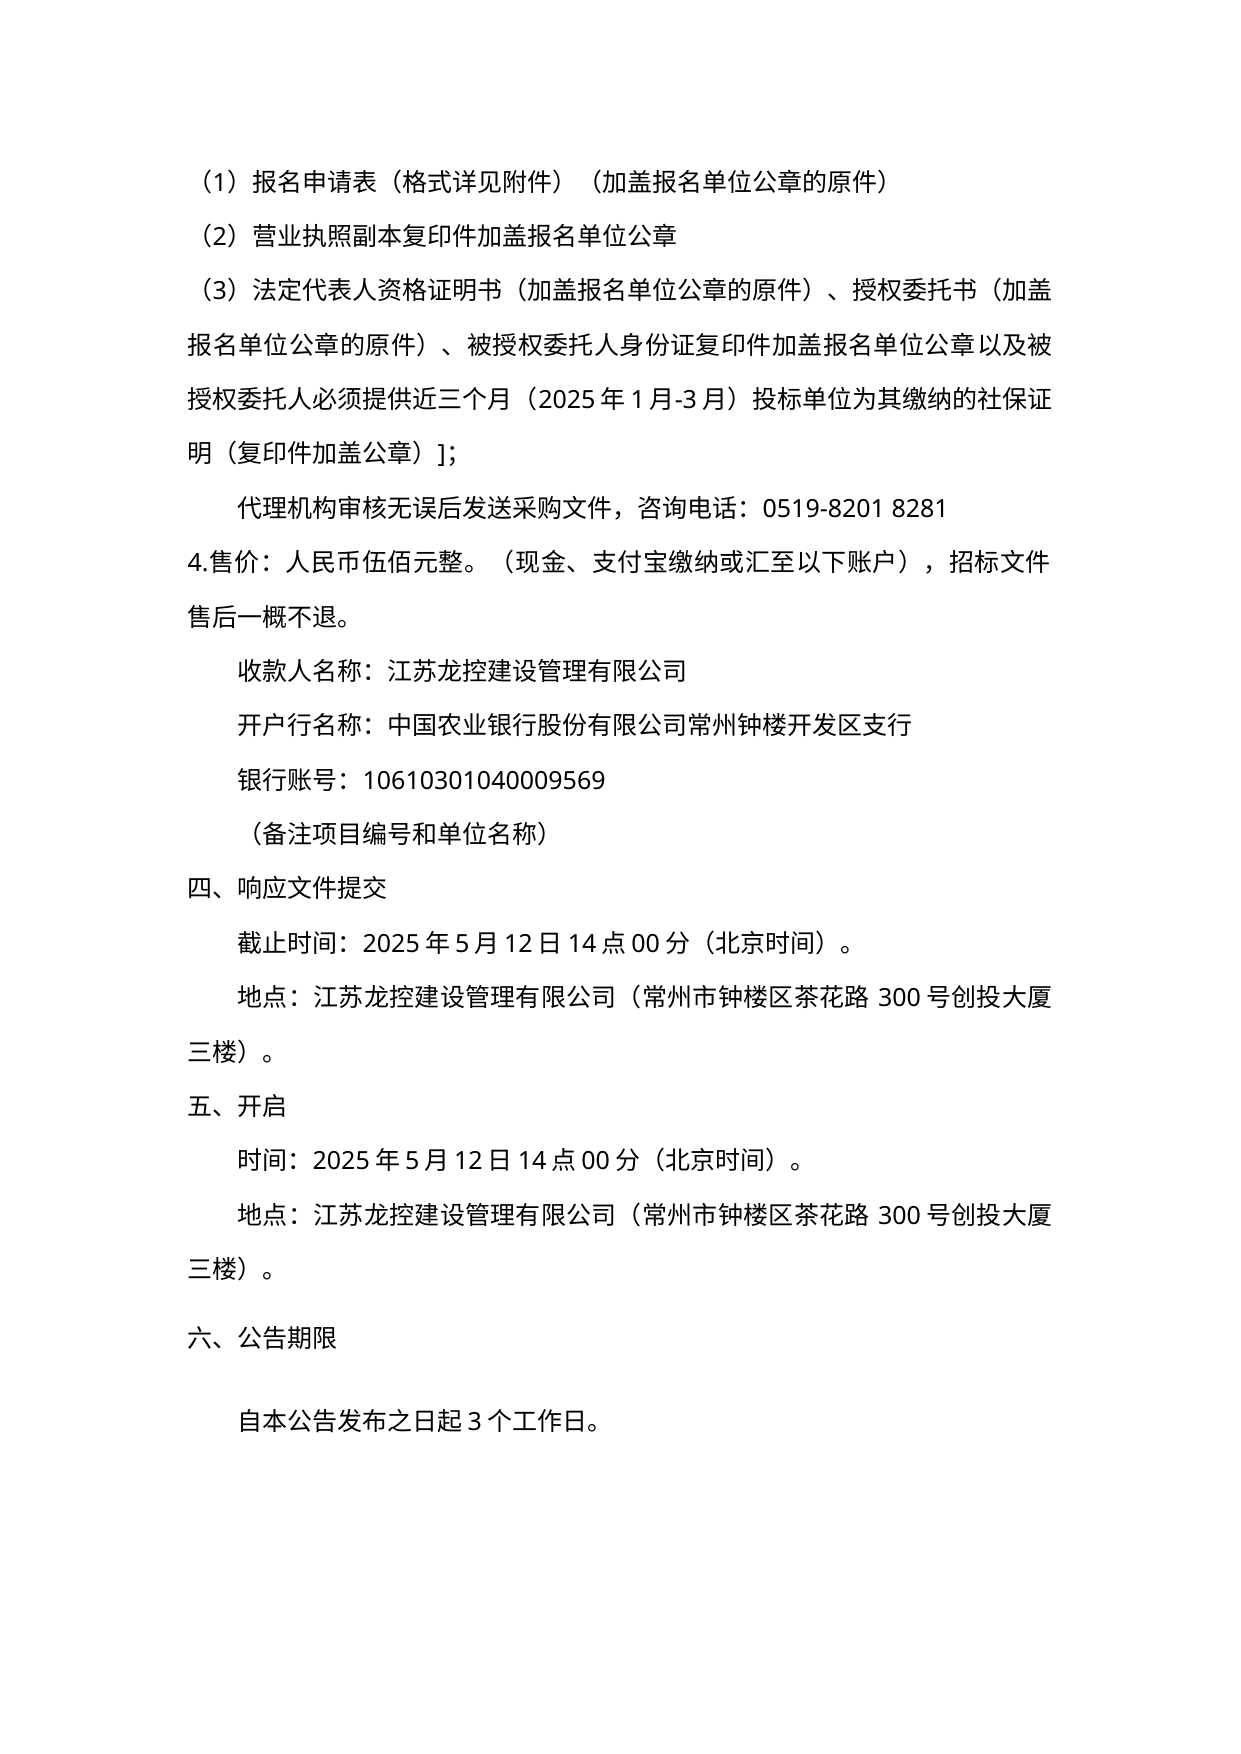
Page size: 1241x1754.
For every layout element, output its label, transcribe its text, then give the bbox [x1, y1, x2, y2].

text （1）报名申请表（格式详见附件）（加盖报名单位公章的原件） [187, 162, 1053, 198]
text 五、开启 [187, 1086, 1053, 1123]
text 银行账号：10610301040009569 [187, 760, 1053, 796]
text （2）营业执照副本复印件加盖报名单位公章 [187, 216, 1053, 253]
text 截止时间：2025年5月12日14点00分（北京时间）。 [187, 923, 1053, 959]
text 自本公告发布之日起3个工作日。 [187, 1387, 1053, 1452]
text 地点：江苏龙控建设管理有限公司（常州市钟楼区茶花路300号创投大厦三楼）。 [187, 978, 1053, 1068]
text 4.售价：人民币伍佰元整。（现金、支付宝缴纳或汇至以下账户），招标文件售后一概不退。 [187, 543, 1053, 633]
text 时间：2025年5月12日14点00分（北京时间）。 [187, 1141, 1053, 1177]
text 地点：江苏龙控建设管理有限公司（常州市钟楼区茶花路300号创投大厦三楼）。 [187, 1195, 1053, 1286]
text （3）法定代表人资格证明书（加盖报名单位公章的原件）、授权委托书（加盖报名单位公章的原件）、被授权委托人身份证复印件加盖报名单位公章以及被授权委托人必须提供近三个月（2025年1月-3月）投标单位为其缴纳的社保证明（复印件加盖公章）]； [187, 271, 1053, 470]
subtitle 六、公告期限 [187, 1304, 1053, 1369]
text 代理机构审核无误后发送采购文件，咨询电话：0519-8201 8281 [187, 488, 1053, 524]
text （备注项目编号和单位名称） [187, 814, 1053, 851]
text 开户行名称：中国农业银行股份有限公司常州钟楼开发区支行 [187, 706, 1053, 742]
text 四、响应文件提交 [187, 869, 1053, 905]
text 收款人名称：江苏龙控建设管理有限公司 [187, 651, 1053, 688]
